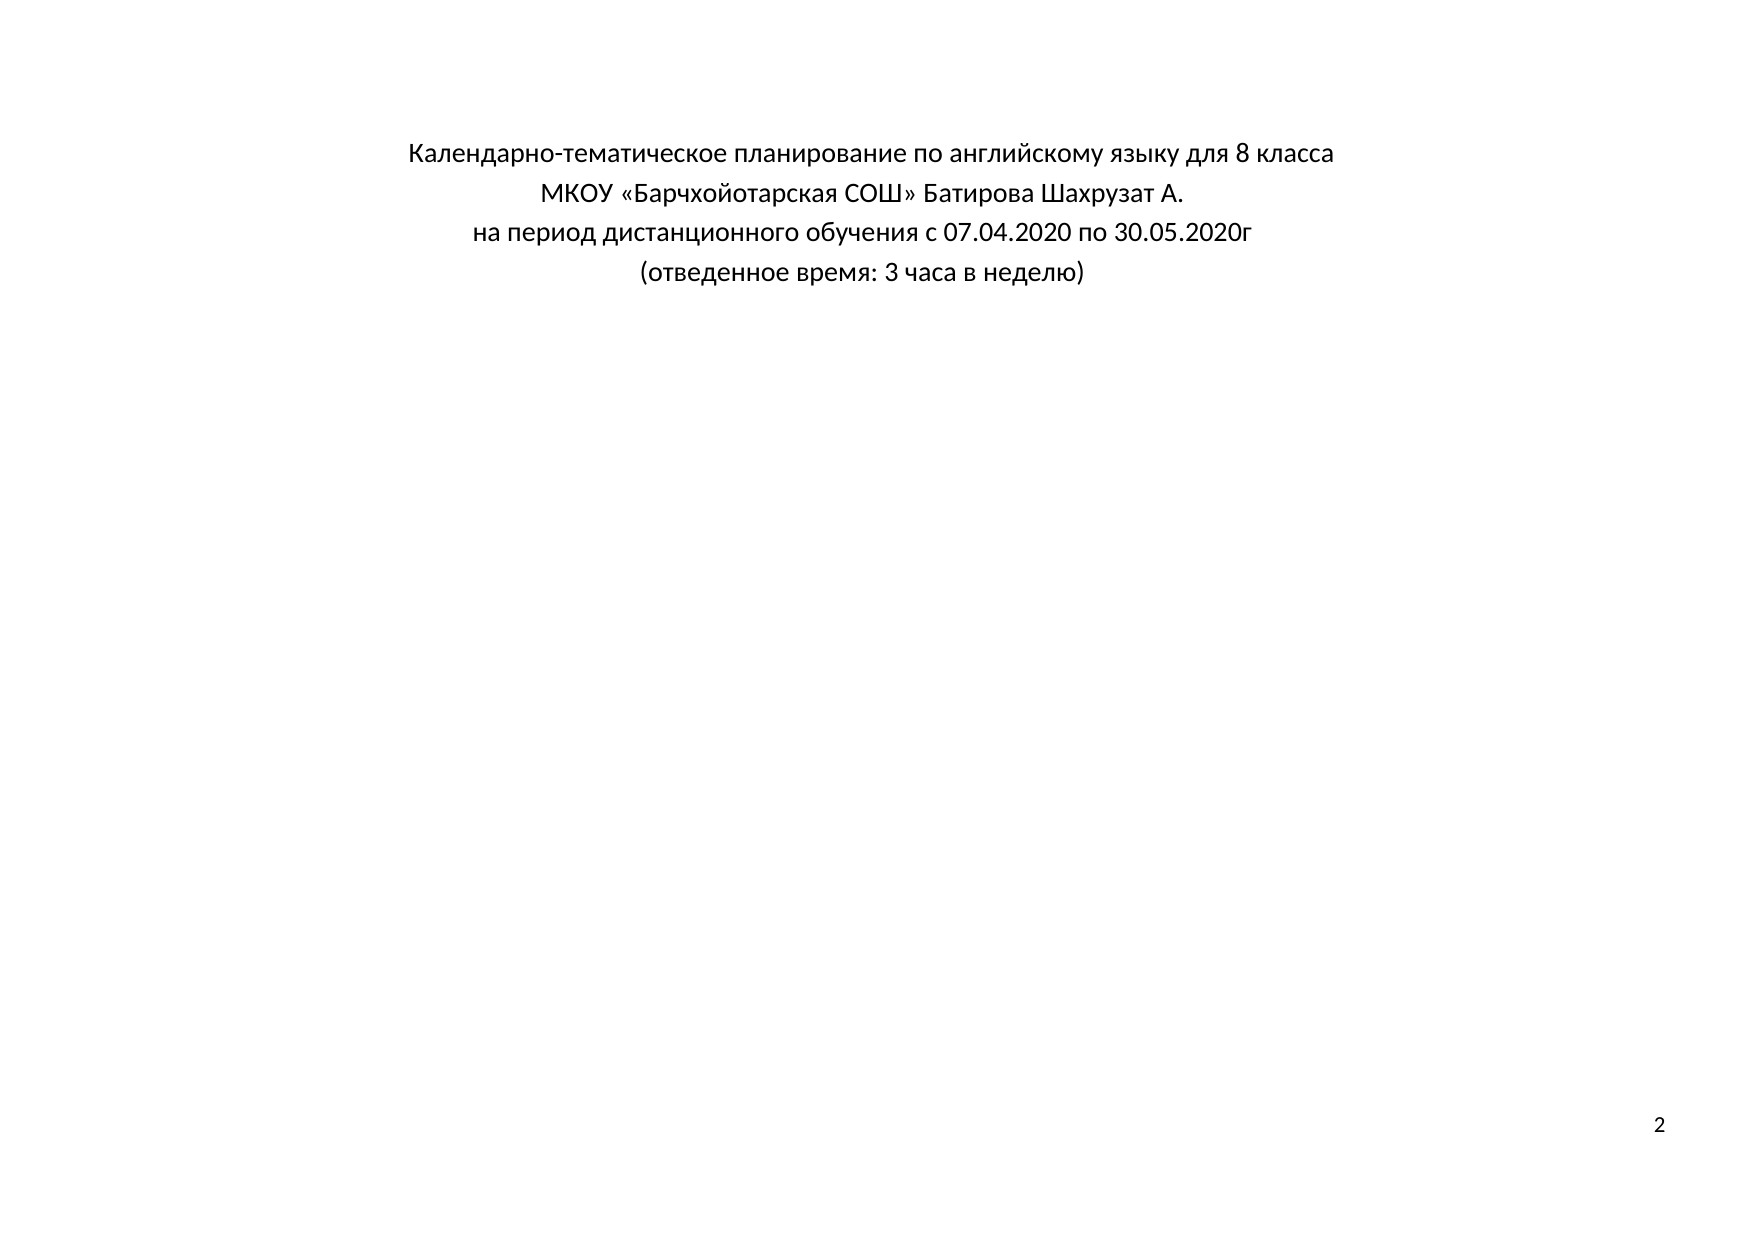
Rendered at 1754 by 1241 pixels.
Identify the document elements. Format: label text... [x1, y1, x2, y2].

text на период дистанционного обучения с 07.04.2020 по 30.05.2020г [59, 214, 1665, 249]
text Календарно-тематическое планирование по английскому языку для 8 класса [59, 135, 1665, 170]
text МКОУ «Барчхойотарская СОШ» Батирова Шахрузат А. [59, 175, 1665, 209]
text (отведенное время: 3 часа в неделю) [59, 254, 1665, 288]
